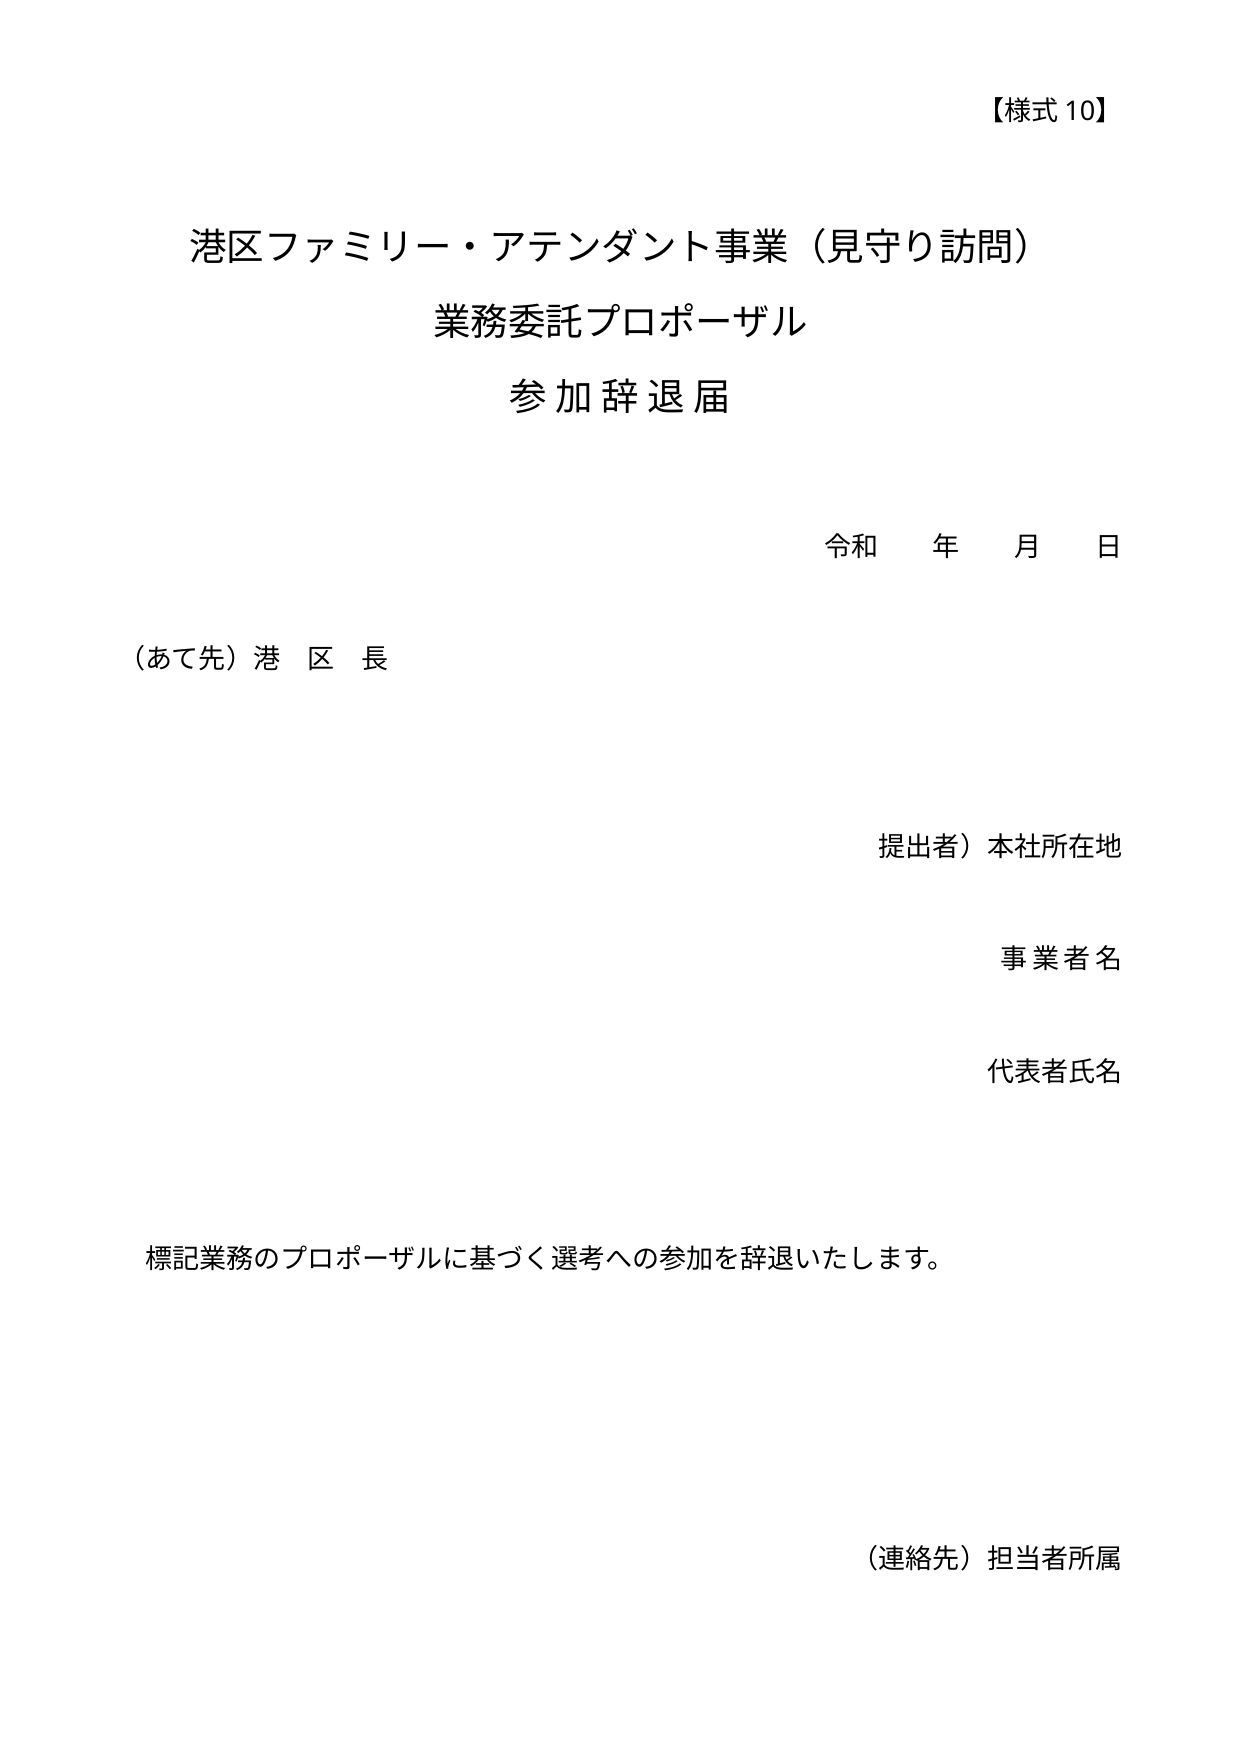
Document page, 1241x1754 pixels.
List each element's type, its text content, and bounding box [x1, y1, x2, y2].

text 業務委託プロポーザル [118, 282, 1122, 357]
text （連絡先）担当者所属 [118, 1519, 1122, 1594]
text 港区ファミリー・アテンダント事業（見守り訪問） [118, 207, 1122, 282]
text 事業者名 [118, 919, 1122, 994]
text （あて先）港 区 長 [118, 619, 1122, 694]
text 標記業務のプロポーザルに基づく選考への参加を辞退いたします。 [118, 1219, 1122, 1294]
text 令和 年 月 日 [118, 507, 1122, 582]
text 参 加 辞 退 届 [118, 357, 1122, 432]
text 提出者）本社所在地 [118, 807, 1122, 882]
text 代表者氏名 [118, 1032, 1122, 1107]
